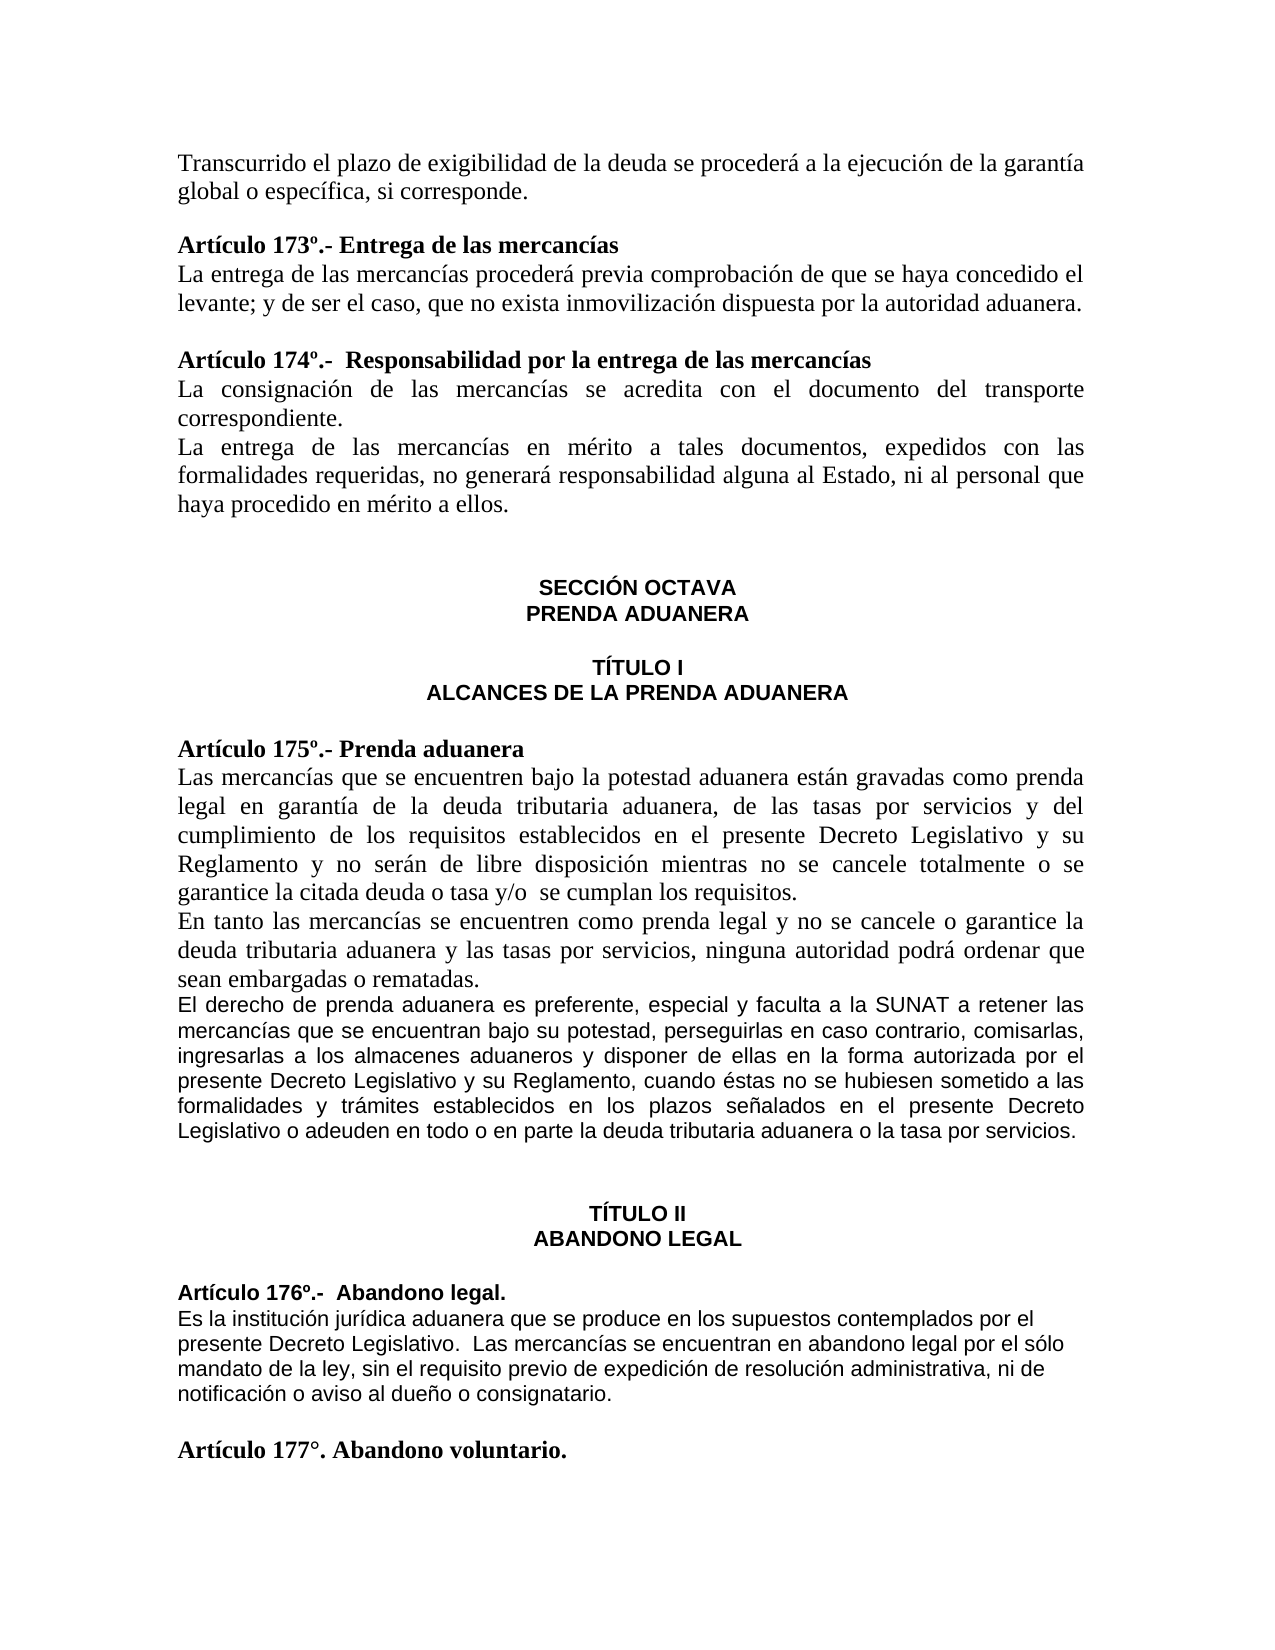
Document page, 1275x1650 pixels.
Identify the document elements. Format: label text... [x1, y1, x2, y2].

text ALCANCES DE LA PRENDA ADUANERA [177, 680, 1098, 705]
text La entrega de las mercancías en mérito a tales documentos, expedidos con las formalidades requeridas, no generará responsabilidad alguna al Estado, ni al personal que haya procedido en mérito a ellos. [177, 432, 1085, 518]
text Las mercancías que se encuentren bajo la potestad aduanera están gravadas como prenda legal en garantía de la deuda tributaria aduanera, de las tasas por servicios y del cumplimiento de los requisitos establecidos en el presente Decreto Legislativo y su Reglamento y no serán de libre disposición mientras no se cancele totalmente o se garantice la citada deuda o tasa y/o se cumplan los requisitos. [177, 762, 1085, 906]
text Artículo 174º.- Responsabilidad por la entrega de las mercancías [177, 345, 1085, 374]
text TÍTULO I [177, 654, 1098, 680]
text PRENDA ADUANERA [177, 601, 1098, 626]
text Artículo 177°. Abandono voluntario. [177, 1435, 1085, 1464]
text TÍTULO II [177, 1201, 1098, 1226]
text La consignación de las mercancías se acredita con el documento del transporte correspondiente. [177, 374, 1085, 432]
text Artículo 175º.- Prenda aduanera [177, 734, 1085, 762]
text Es la institución jurídica aduanera que se produce en los supuestos contemplados por el presente Decreto Legislativo. Las mercancías se encuentran en abandono legal por el sólo mandato de la ley, sin el requisito previo de expedición de resolución administrativa, ni de notificación o aviso al dueño o consignatario. [177, 1306, 1085, 1406]
text Transcurrido el plazo de exigibilidad de la deuda se procederá a la ejecución de la garantía global o específica, si corresponde. [177, 148, 1085, 205]
text SECCIÓN OCTAVA [177, 575, 1098, 601]
text En tanto las mercancías se encuentren como prenda legal y no se cancele o garantice la deuda tributaria aduanera y las tasas por servicios, ninguna autoridad podrá ordenar que sean embargadas o rematadas. [177, 906, 1085, 992]
text La entrega de las mercancías procederá previa comprobación de que se haya concedido el levante; y de ser el caso, que no exista inmovilización dispuesta por la autoridad aduanera. [177, 259, 1085, 317]
text Artículo 173º.- Entrega de las mercancías [177, 230, 1085, 259]
text ABANDONO LEGAL [177, 1226, 1098, 1252]
text Artículo 176º.- Abandono legal. [177, 1280, 1085, 1306]
text El derecho de prenda aduanera es preferente, especial y faculta a la SUNAT a retener las mercancías que se encuentran bajo su potestad, perseguirlas en caso contrario, comisarlas, ingresarlas a los almacenes aduaneros y disponer de ellas en la forma autorizada por el presente Decreto Legislativo y su Reglamento, cuando éstas no se hubiesen sometido a las formalidades y trámites establecidos en los plazos señalados en el presente Decreto Legislativo o adeuden en todo o en parte la deuda tributaria aduanera o la tasa por servicios. [177, 992, 1085, 1144]
